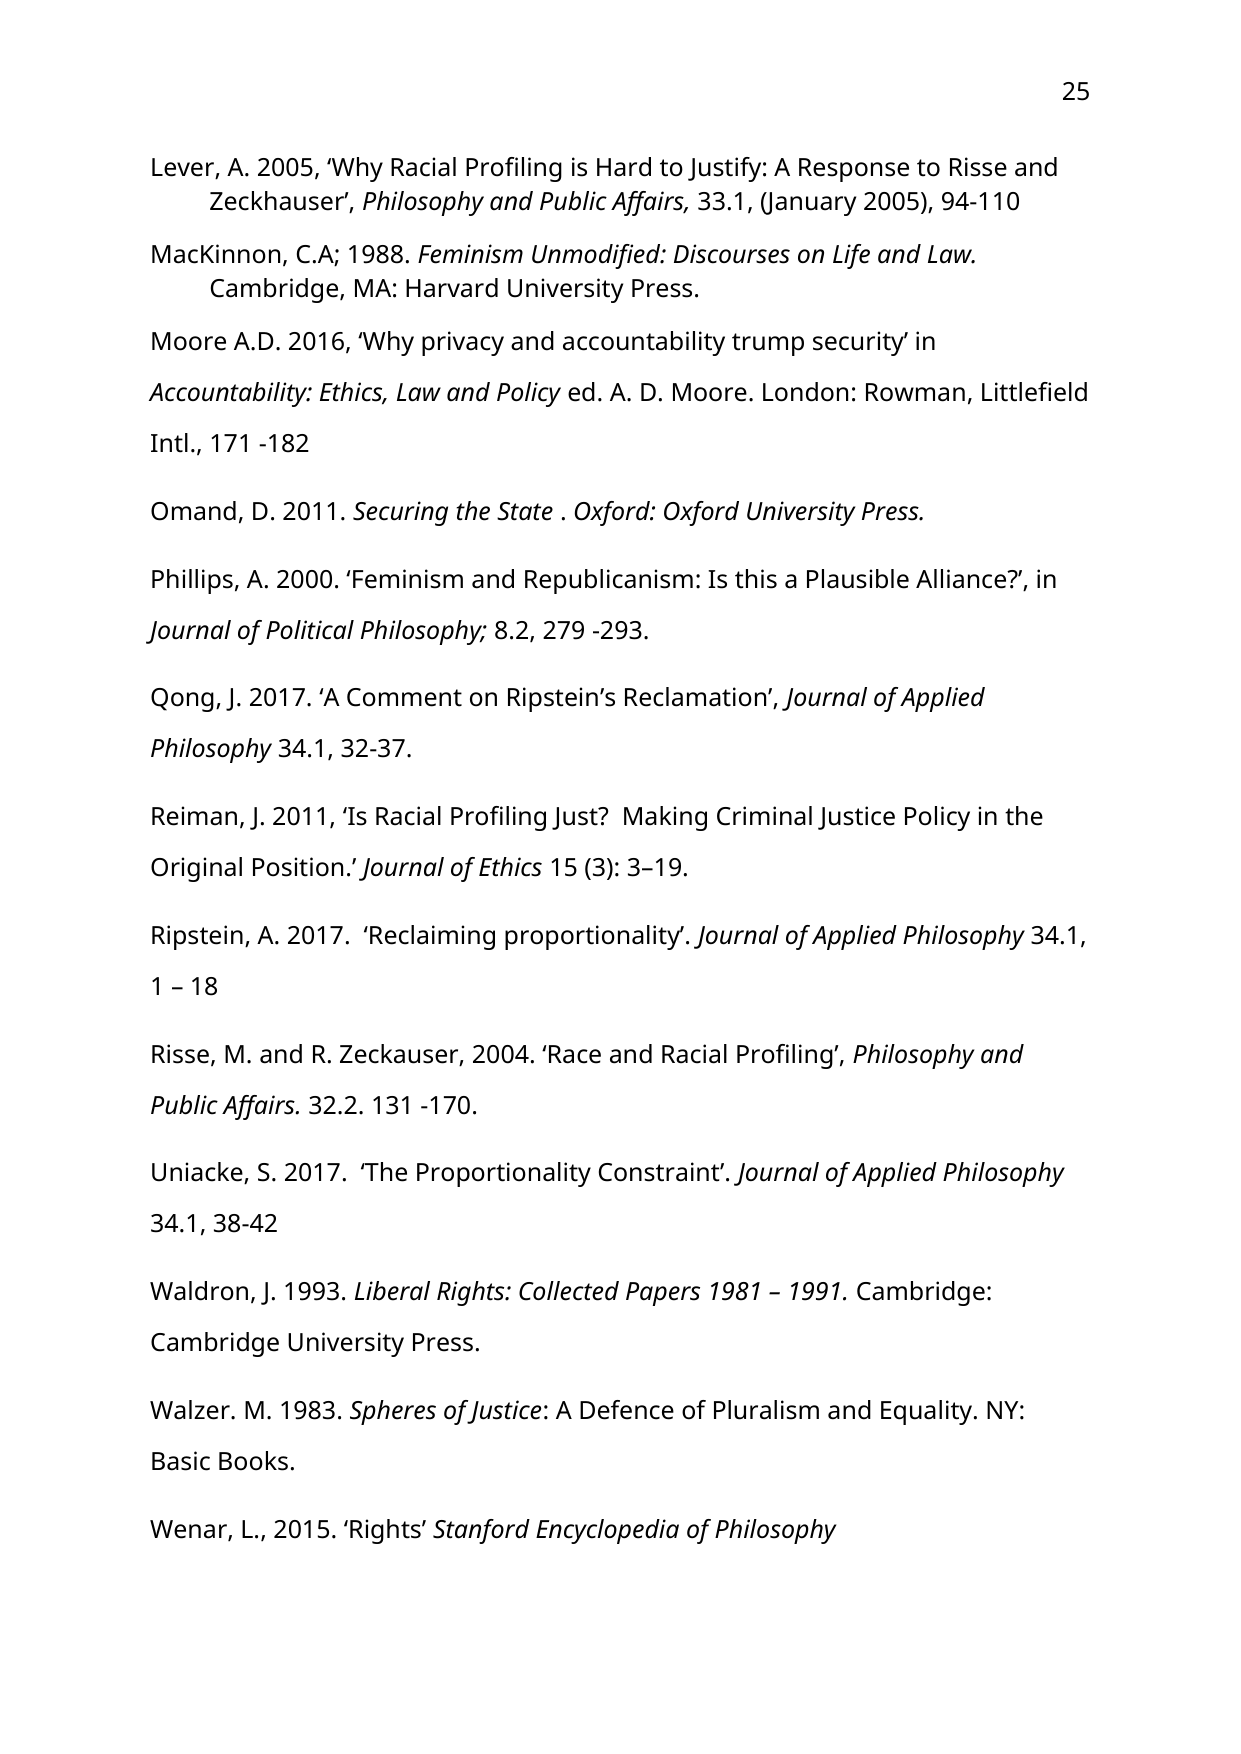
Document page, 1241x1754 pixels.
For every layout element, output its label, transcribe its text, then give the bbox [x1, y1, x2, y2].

text Risse, M. and R. Zeckauser, 2004. ‘Race and Racial Profiling’, Philosophy and Public Affairs. 32.2. 131 -170. [150, 1036, 1090, 1121]
text Waldron, J. 1993. Liberal Rights: Collected Papers 1981 – 1991. Cambridge: Cambridge University Press. [150, 1274, 1090, 1359]
text Qong, J. 2017. ‘A Comment on Ripstein’s Reclamation’, Journal of Applied Philosophy 34.1, 32-37. [150, 680, 1090, 765]
text Ripstein, A. 2017. ‘Reclaiming proportionality’. Journal of Applied Philosophy 34.1, 1 – 18 [150, 917, 1090, 1003]
text Phillips, A. 2000. ‘Feminism and Republicanism: Is this a Plausible Alliance?’, in Journal of Political Philosophy; 8.2, 279 -293. [150, 561, 1090, 646]
text Walzer. M. 1983. Spheres of Justice: A Defence of Pluralism and Equality. NY: Basic Books. [150, 1392, 1090, 1478]
text Moore A.D. 2016, ‘Why privacy and accountability trump security’ in Accountability: Ethics, Law and Policy ed. A. D. Moore. London: Rowman, Littlefield Intl., 171 -182 [150, 324, 1090, 460]
text Lever, A. 2005, ‘Why Racial Profiling is Hard to Justify: A Response to Risse and Zeckhauser’, Philosophy and Public Affairs, 33.1, (January 2005), 94-110 [150, 150, 1090, 218]
text Wenar, L., 2015. ‘Rights’ Stanford Encyclopedia of Philosophy [150, 1511, 1090, 1545]
text Omand, D. 2011. Securing the State . Oxford: Oxford University Press. [150, 493, 1090, 528]
text Reiman, J. 2011, ‘Is Racial Profiling Just? Making Criminal Justice Policy in the Original Position.’ Journal of Ethics 15 (3): 3–19. [150, 799, 1090, 884]
text Uniacke, S. 2017. ‘The Proportionality Constraint’. Journal of Applied Philosophy 34.1, 38-42 [150, 1155, 1090, 1240]
text MacKinnon, C.A; 1988. Feminism Unmodified: Discourses on Life and Law. Cambridge, MA: Harvard University Press. [150, 237, 1090, 305]
